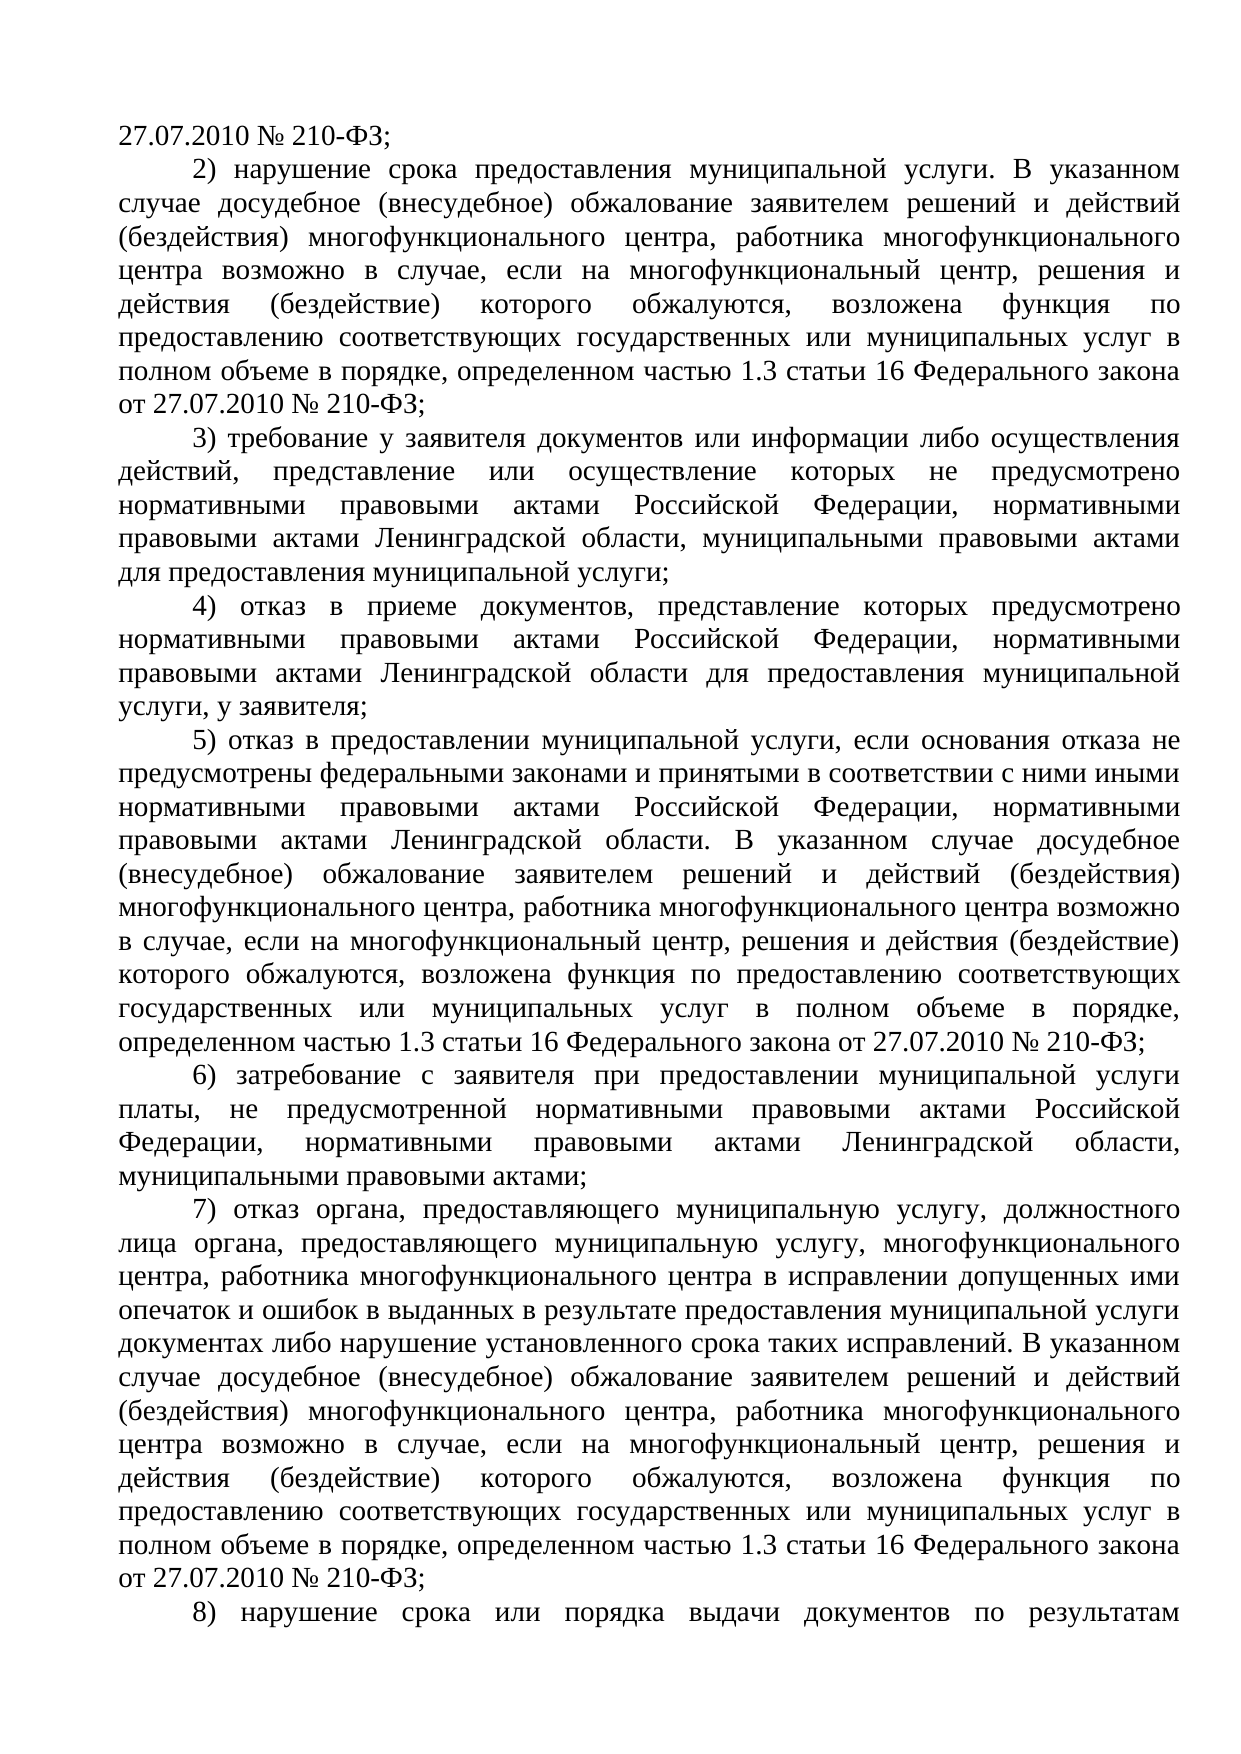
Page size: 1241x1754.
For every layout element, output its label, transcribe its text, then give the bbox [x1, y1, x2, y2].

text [118, 1594, 1181, 1627]
text 4) отказ в приеме документов, представление которых предусмотрено нормативными правовыми актами Российской Федерации, нормативными правовыми актами Ленинградской области для предоставления муниципальной услуги, у заявителя; [118, 588, 1181, 722]
text 6) затребование с заявителя при предоставлении муниципальной услуги платы, не предусмотренной нормативными правовыми актами Российской Федерации, нормативными правовыми актами Ленинградской области, муниципальными правовыми актами; [118, 1057, 1181, 1191]
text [118, 118, 1181, 152]
text 3) требование у заявителя документов или информации либо осуществления действий, представление или осуществление которых не предусмотрено нормативными правовыми актами Российской Федерации, нормативными правовыми актами Ленинградской области, муниципальными правовыми актами для предоставления муниципальной услуги; [118, 420, 1181, 588]
text 7) отказ органа, предоставляющего муниципальную услугу, должностного лица органа, предоставляющего муниципальную услугу, многофункционального центра, работника многофункционального центра в исправлении допущенных ими опечаток и ошибок в выданных в результате предоставления муниципальной услуги документах либо нарушение установленного срока таких исправлений. В указанном случае досудебное (внесудебное) обжалование заявителем решений и действий (бездействия) многофункционального центра, работника многофункционального центра возможно в случае, если на многофункциональный центр, решения и действия (бездействие) которого обжалуются, возложена функция по предоставлению соответствующих государственных или муниципальных услуг в полном объеме в порядке, определенном частью 1.3 статьи 16 Федерального закона от 27.07.2010 № 210-ФЗ; [118, 1191, 1181, 1594]
text 2) нарушение срока предоставления муниципальной услуги. В указанном случае досудебное (внесудебное) обжалование заявителем решений и действий (бездействия) многофункционального центра, работника многофункционального центра возможно в случае, если на многофункциональный центр, решения и действия (бездействие) которого обжалуются, возложена функция по предоставлению соответствующих государственных или муниципальных услуг в полном объеме в порядке, определенном частью 1.3 статьи 16 Федерального закона от 27.07.2010 № 210-ФЗ; [118, 152, 1181, 420]
text 5) отказ в предоставлении муниципальной услуги, если основания отказа не предусмотрены федеральными законами и принятыми в соответствии с ними иными нормативными правовыми актами Российской Федерации, нормативными правовыми актами Ленинградской области. В указанном случае досудебное (внесудебное) обжалование заявителем решений и действий (бездействия) многофункционального центра, работника многофункционального центра возможно в случае, если на многофункциональный центр, решения и действия (бездействие) которого обжалуются, возложена функция по предоставлению соответствующих государственных или муниципальных услуг в полном объеме в порядке, определенном частью 1.3 статьи 16 Федерального закона от 27.07.2010 № 210-ФЗ; [118, 722, 1181, 1057]
